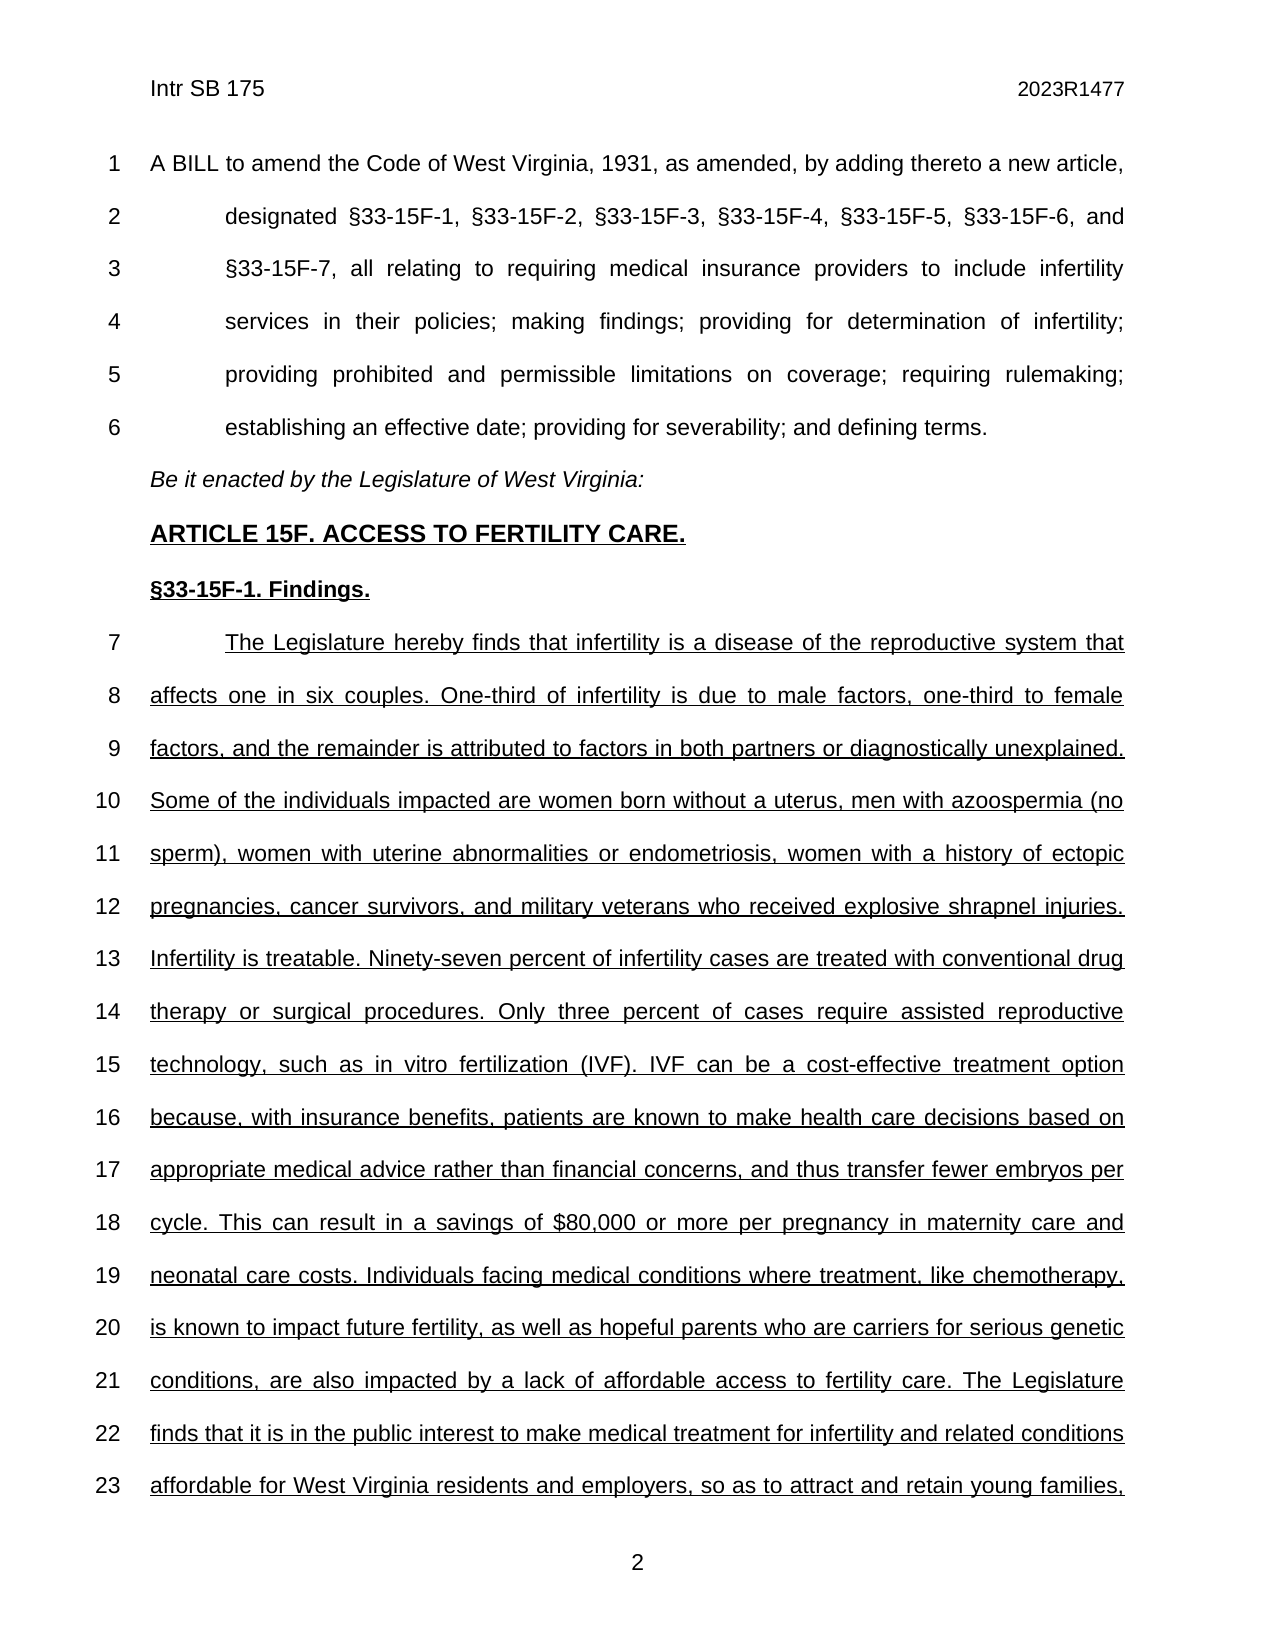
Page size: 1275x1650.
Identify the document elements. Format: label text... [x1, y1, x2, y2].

subtitle §33-15F-1. Findings. [150, 576, 1125, 603]
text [150, 1444, 1125, 1495]
title A BILL to amend the Code of West Virginia, 1931, as amended, by adding thereto a new article, designated §33-15F-1, §33-15F-2, §33-15F-3, §33-15F-4, §33-15F-5, §33-15F-6, and §33-15F-7, all relating to requiring medical insurance providers to include infertility services in their policies; making findings; providing for determination of infertility; providing prohibited and permissible limitations on coverage; requiring rulemaking; establishing an effective date; providing for severability; and defining terms. [150, 150, 1125, 440]
subtitle ARTICLE 15F. access to fertility care. [150, 519, 1125, 548]
text Be it enacted by the Legislature of West Virginia: [150, 466, 1125, 493]
